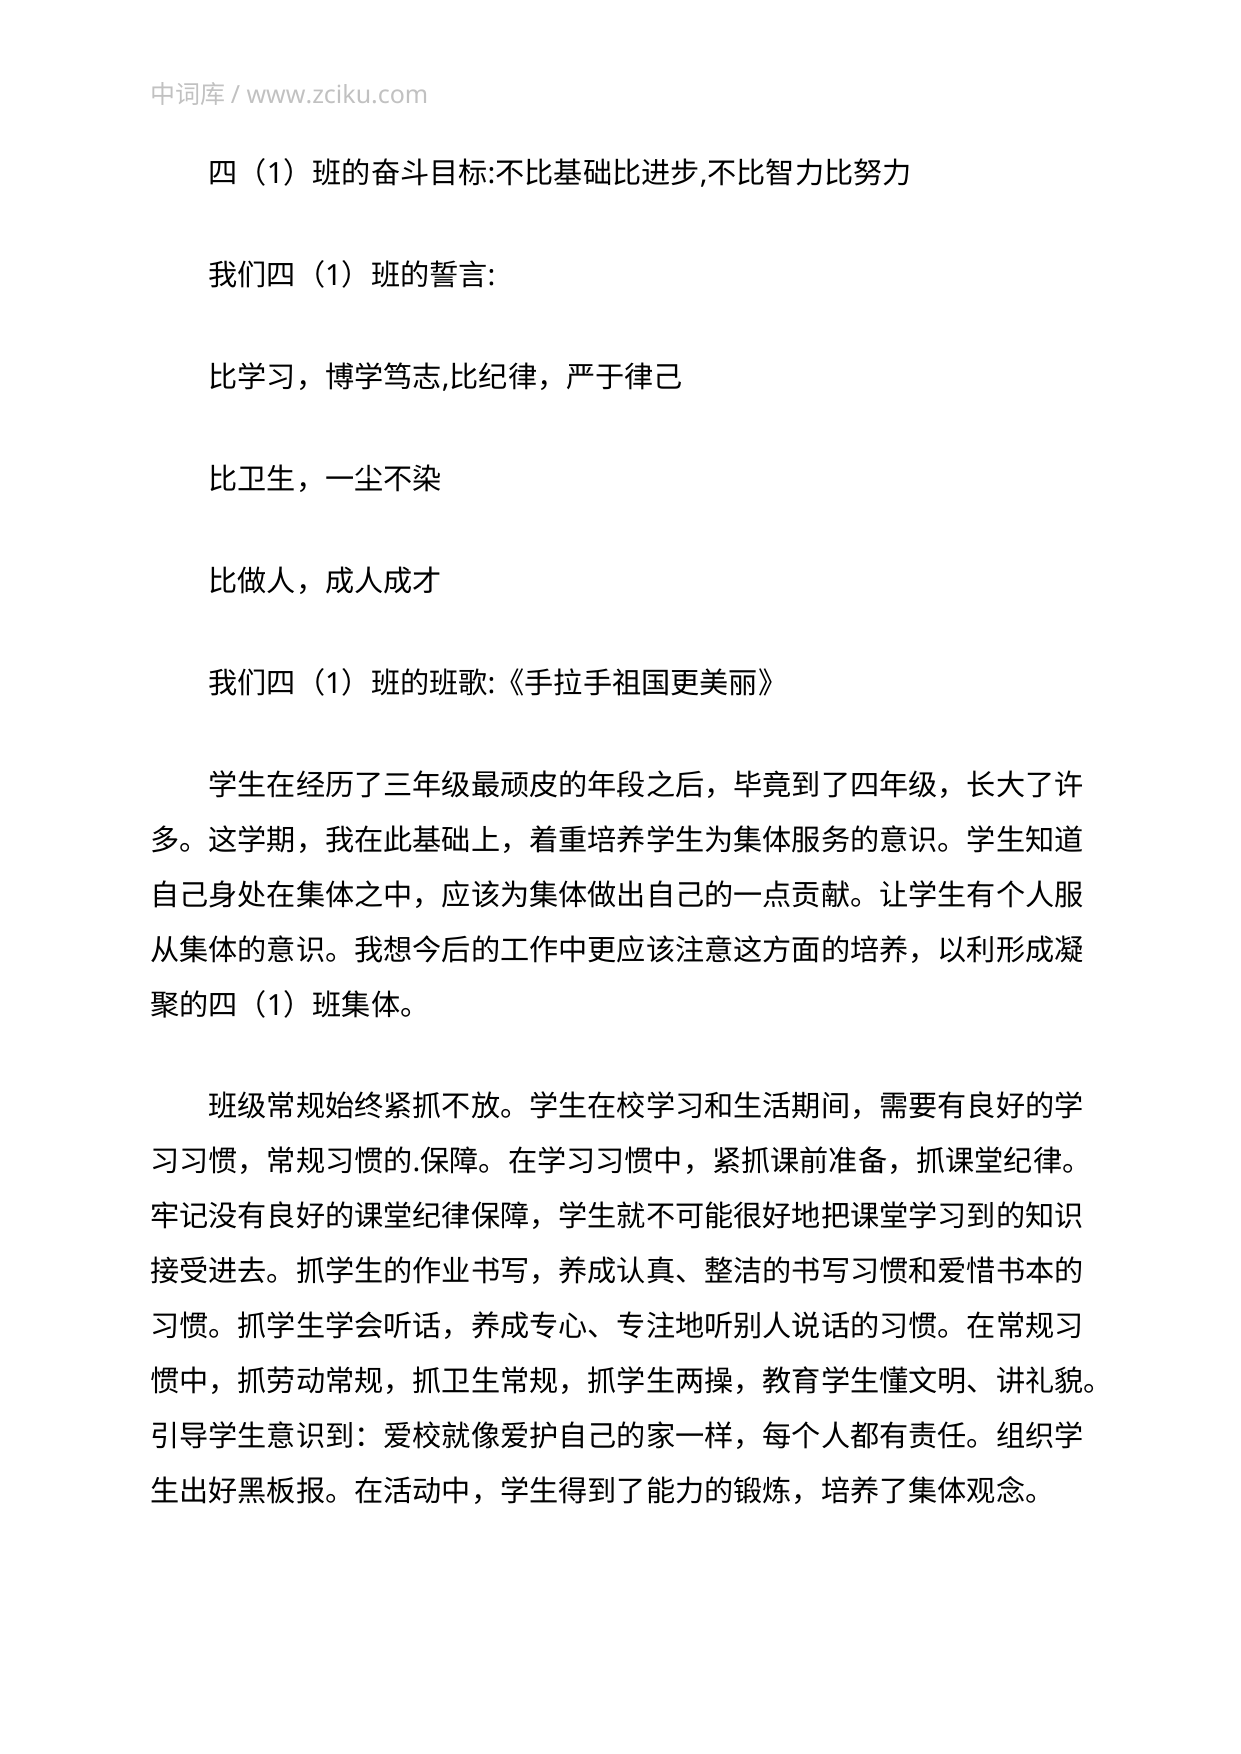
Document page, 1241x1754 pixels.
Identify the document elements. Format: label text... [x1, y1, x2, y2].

text 四（1）班的奋斗目标:不比基础比进步,不比智力比努力 [150, 150, 1090, 192]
text 比卫生，一尘不染 [150, 456, 1090, 498]
text 比做人，成人成才 [150, 558, 1090, 600]
text 我们四（1）班的誓言: [150, 252, 1090, 294]
text 班级常规始终紧抓不放。学生在校学习和生活期间，需要有良好的学习习惯，常规习惯的.保障。在学习习惯中，紧抓课前准备，抓课堂纪律。牢记没有良好的课堂纪律保障，学生就不可能很好地把课堂学习到的知识接受进去。抓学生的作业书写，养成认真、整洁的书写习惯和爱惜书本的习惯。抓学生学会听话，养成专心、专注地听别人说话的习惯。在常规习惯中，抓劳动常规，抓卫生常规，抓学生两操，教育学生懂文明、讲礼貌。引导学生意识到：爱校就像爱护自己的家一样，每个人都有责任。组织学生出好黑板报。在活动中，学生得到了能力的锻炼，培养了集体观念。 [150, 1083, 1090, 1510]
text 比学习，博学笃志,比纪律，严于律己 [150, 354, 1090, 396]
text 我们四（1）班的班歌:《手拉手祖国更美丽》 [150, 659, 1090, 702]
text 学生在经历了三年级最顽皮的年段之后，毕竟到了四年级，长大了许多。这学期，我在此基础上，着重培养学生为集体服务的意识。学生知道自己身处在集体之中，应该为集体做出自己的一点贡献。让学生有个人服从集体的意识。我想今后的工作中更应该注意这方面的培养，以利形成凝聚的四（1）班集体。 [150, 761, 1090, 1023]
